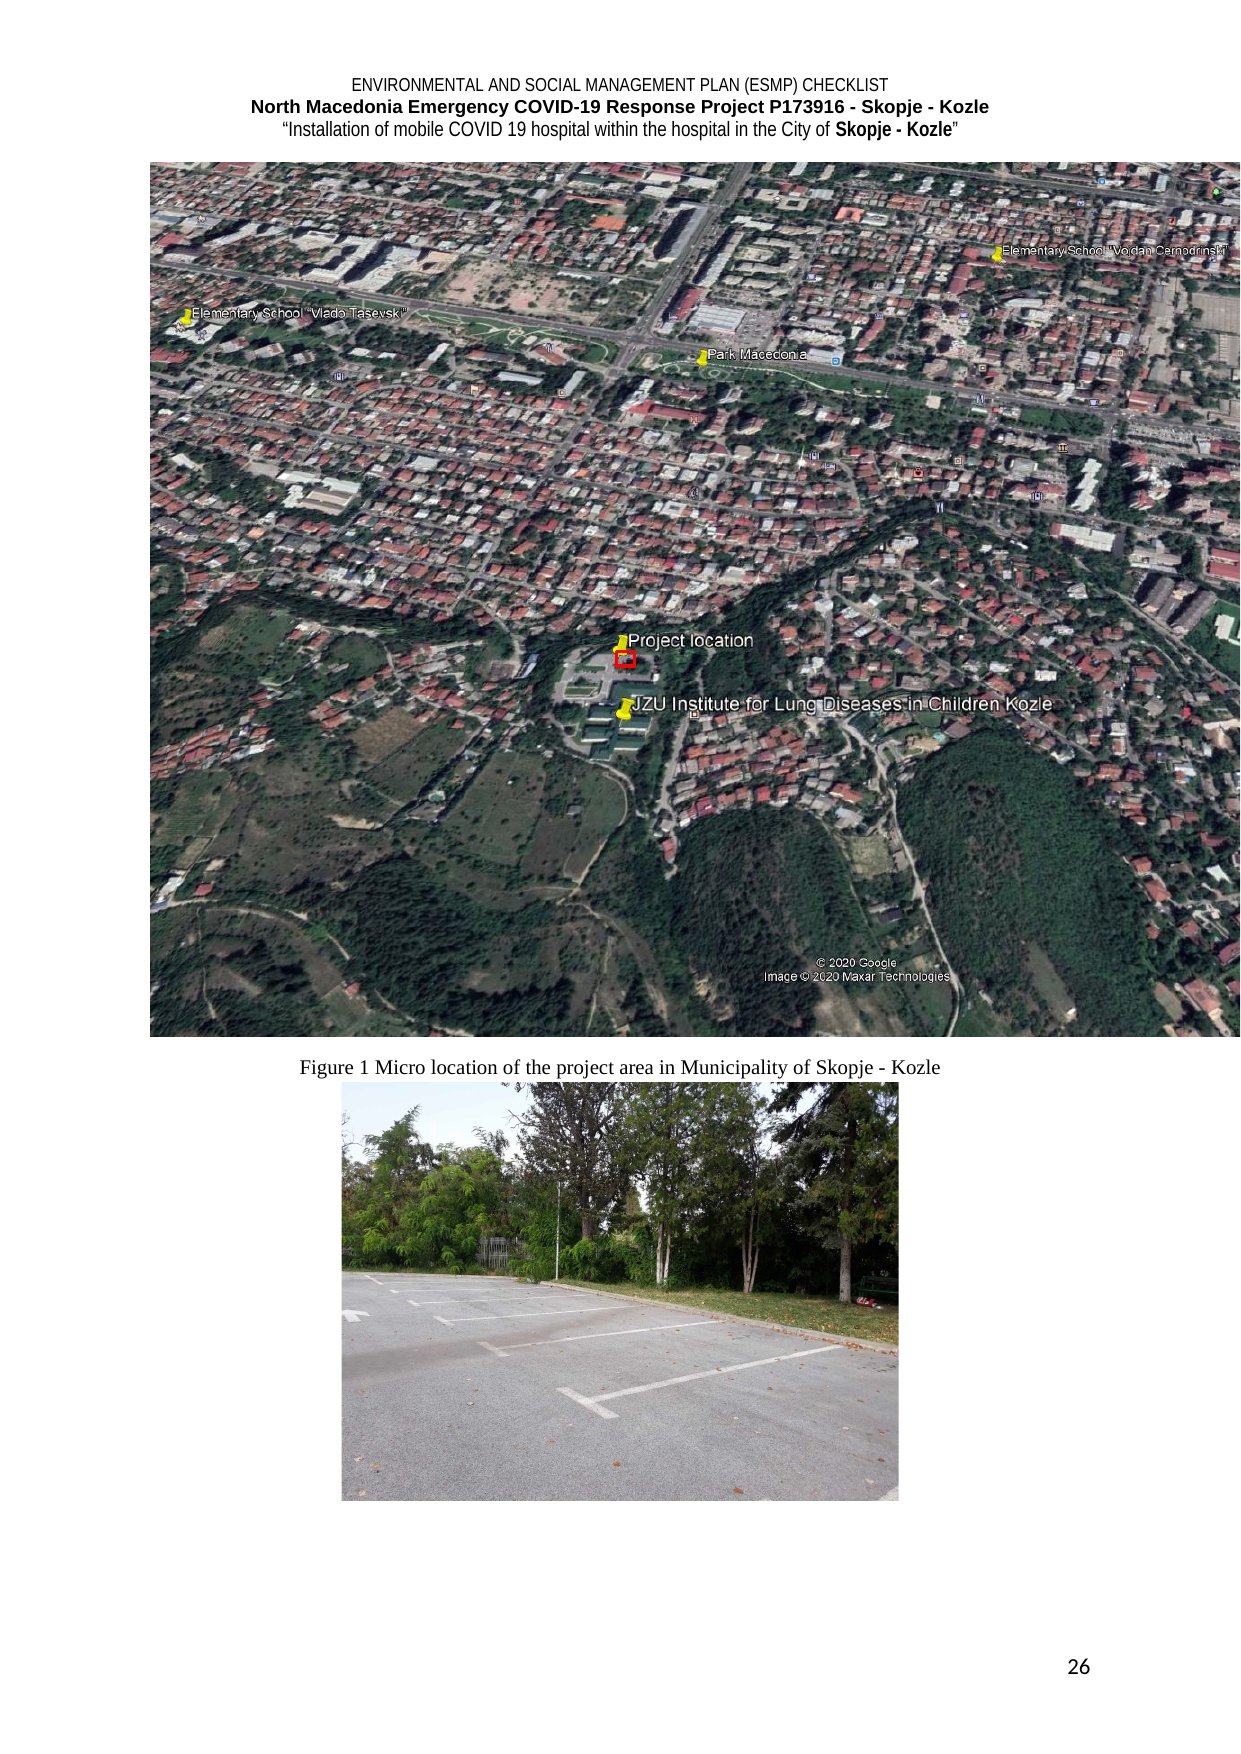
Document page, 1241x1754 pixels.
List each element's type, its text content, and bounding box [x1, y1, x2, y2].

picture [150, 162, 1241, 1037]
picture [341, 1082, 899, 1501]
text Figure 1 Micro location of the project area in Municipality of Skopje - Kozle [150, 1055, 1090, 1079]
